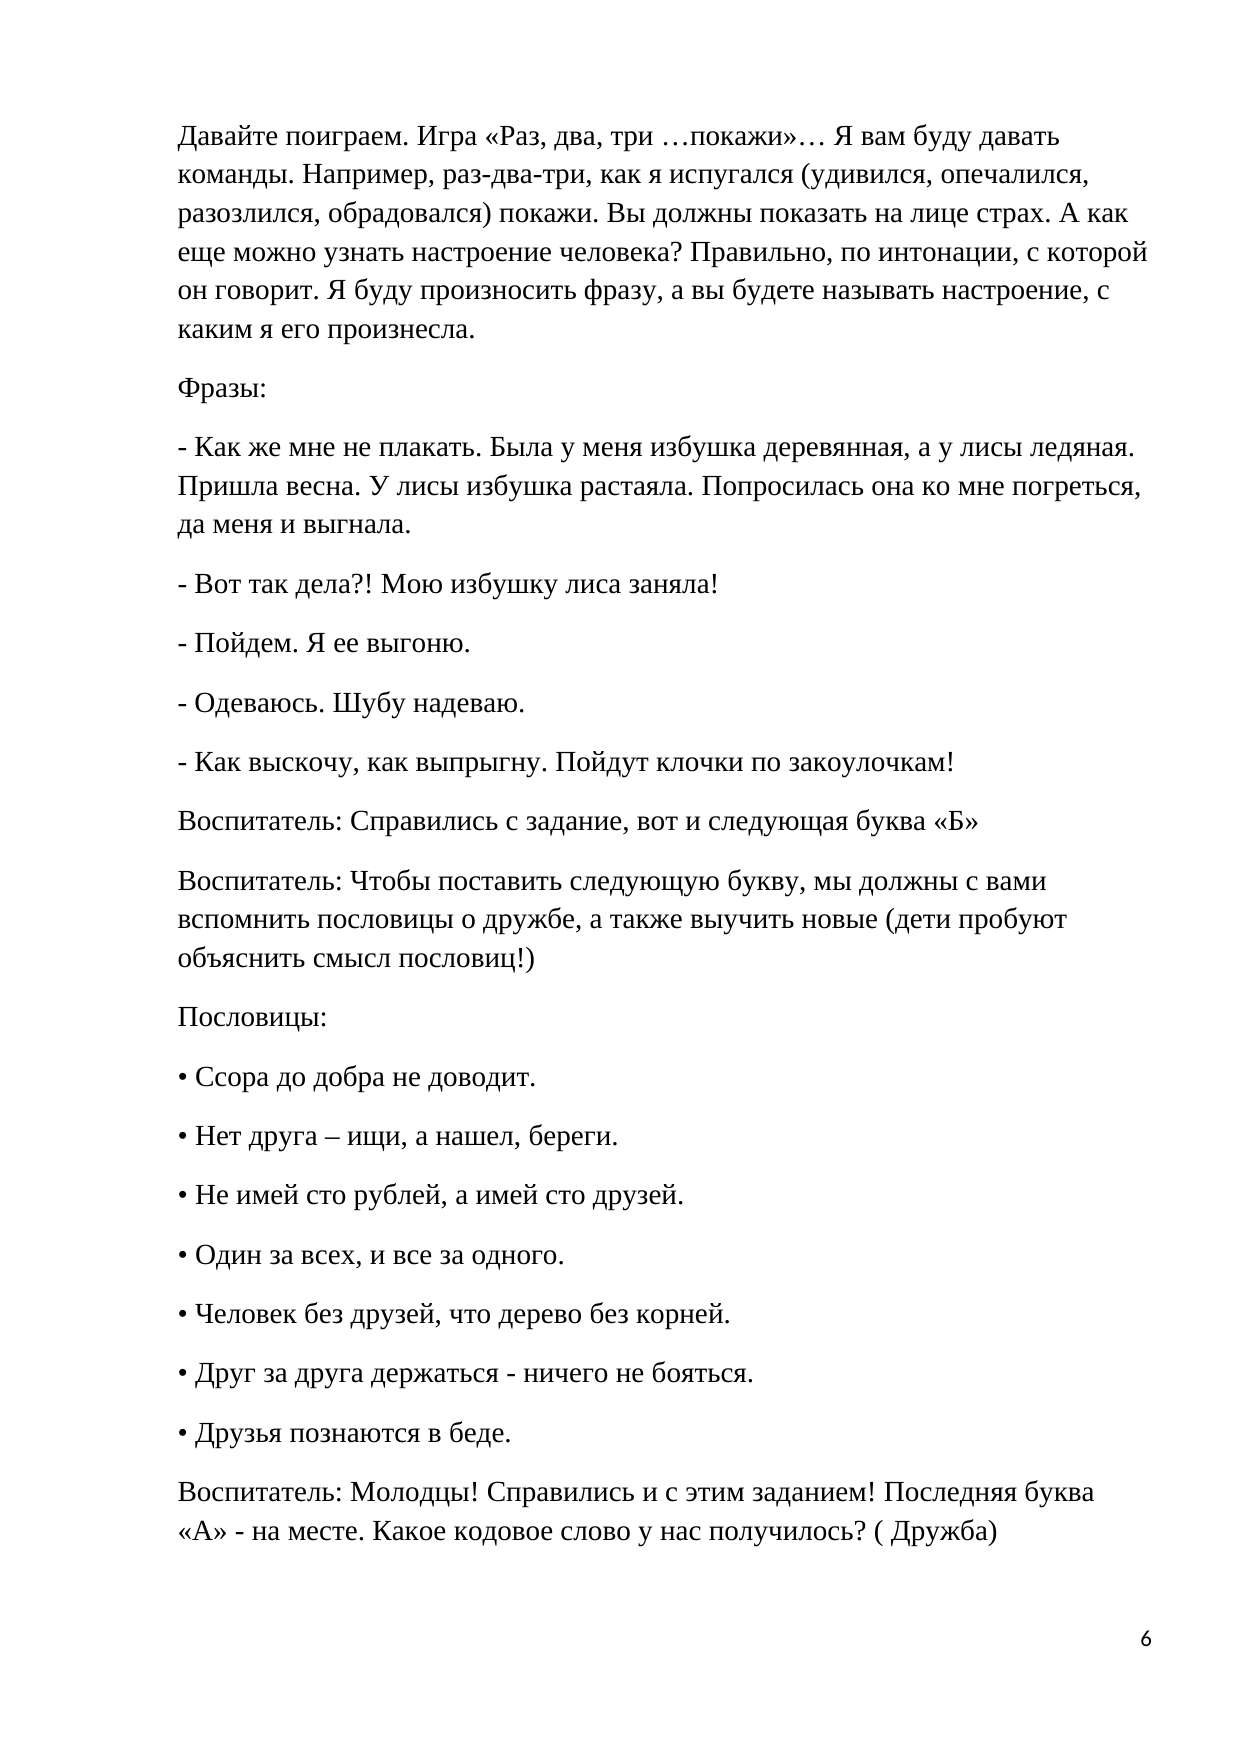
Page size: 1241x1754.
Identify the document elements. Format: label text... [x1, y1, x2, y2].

text • Нет друга – ищи, а нашел, береги. [177, 1118, 1152, 1152]
text - Как же мне не плакать. Была у меня избушка деревянная, а у лисы ледяная. Пришла весна. У лисы избушка растаяла. Попросилась она ко мне погреться, да меня и выгнала. [177, 429, 1152, 540]
text Воспитатель: Чтобы поставить следующую букву, мы должны с вами вспомнить пословицы о дружбе, а также выучить новые (дети пробуют объяснить смысл пословиц!) [177, 863, 1152, 973]
text • Один за всех, и все за одного. [177, 1237, 1152, 1270]
text Давайте поиграем. Игра «Раз, два, три …покажи»… Я вам буду давать команды. Например, раз-два-три, как я испугался (удивился, опечалился, разозлился, обрадовался) покажи. Вы должны показать на лице страх. А как еще можно узнать настроение человека? Правильно, по интонации, с которой он говорит. Я буду произносить фразу, а вы будете называть настроение, с каким я его произнесла. [177, 118, 1152, 344]
text - Пойдем. Я ее выгоню. [177, 625, 1152, 659]
text - Одеваюсь. Шубу надеваю. [177, 685, 1152, 718]
text • Не имей сто рублей, а имей сто друзей. [177, 1177, 1152, 1211]
text Пословицы: [177, 999, 1152, 1033]
text Воспитатель: Молодцы! Справились и с этим заданием! Последняя буква «А» - на месте. Какое кодовое слово у нас получилось? ( Дружба) [177, 1474, 1152, 1546]
text Фразы: [177, 370, 1152, 404]
text • Человек без друзей, что дерево без корней. [177, 1296, 1152, 1330]
text • Друзья познаются в беде. [177, 1415, 1152, 1448]
text - Вот так дела?! Мою избушку лиса заняла! [177, 566, 1152, 599]
text Воспитатель: Справились с задание, вот и следующая буква «Б» [177, 803, 1152, 837]
text • Ссора до добра не доводит. [177, 1059, 1152, 1092]
text - Как выскочу, как выпрыгну. Пойдут клочки по закоулочкам! [177, 744, 1152, 778]
text • Друг за друга держаться - ничего не бояться. [177, 1356, 1152, 1389]
